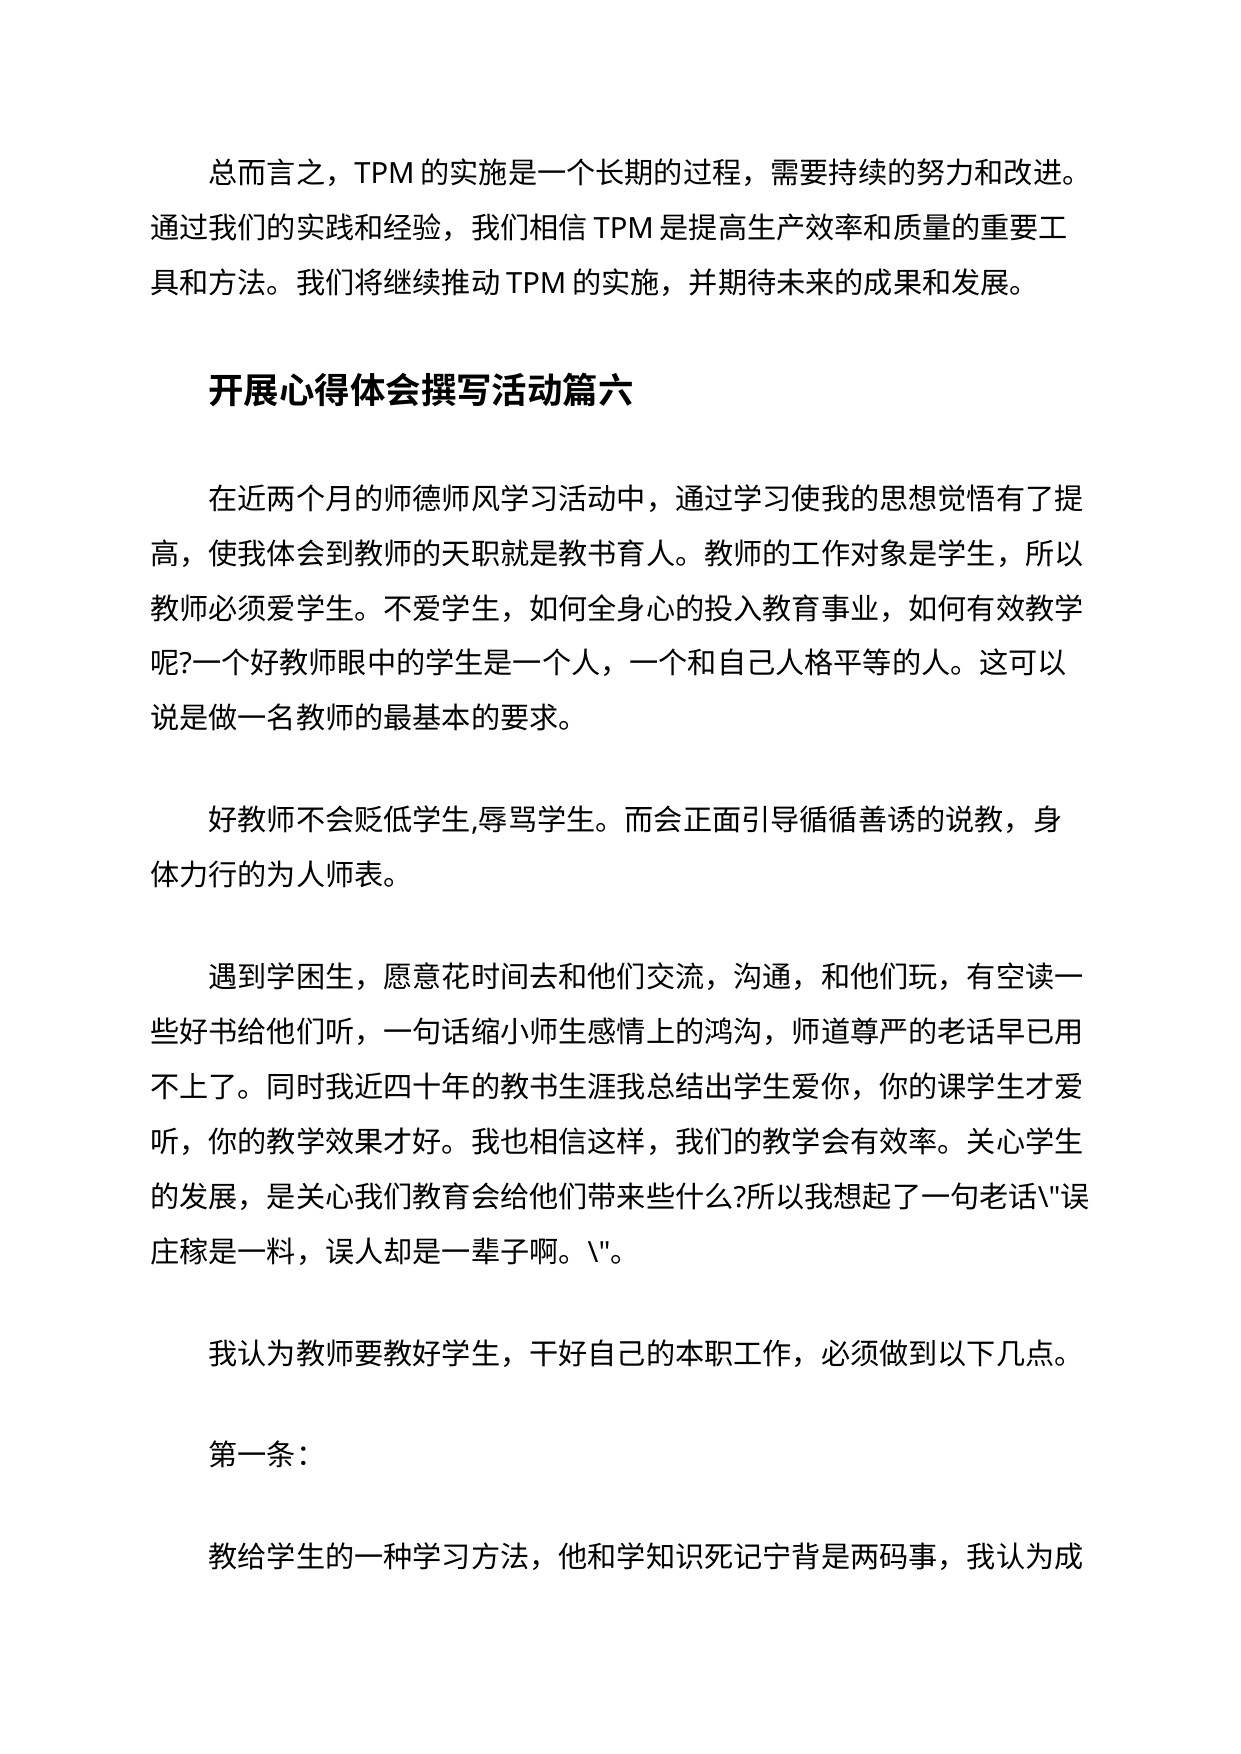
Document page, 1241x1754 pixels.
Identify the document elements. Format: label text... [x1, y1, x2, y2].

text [150, 1534, 1090, 1576]
text 在近两个月的师德师风学习活动中，通过学习使我的思想觉悟有了提高，使我体会到教师的天职就是教书育人。教师的工作对象是学生，所以教师必须爱学生。不爱学生，如何全身心的投入教育事业，如何有效教学呢?一个好教师眼中的学生是一个人，一个和自己人格平等的人。这可以说是做一名教师的最基本的要求。 [150, 475, 1090, 737]
text 遇到学困生，愿意花时间去和他们交流，沟通，和他们玩，有空读一些好书给他们听，一句话缩小师生感情上的鸿沟，师道尊严的老话早已用不上了。同时我近四十年的教书生涯我总结出学生爱你，你的课学生才爱听，你的教学效果才好。我也相信这样，我们的教学会有效率。关心学生的发展，是关心我们教育会给他们带来些什么?所以我想起了一句老话\"误庄稼是一料，误人却是一辈子啊。\"。 [150, 954, 1090, 1271]
text 开展心得体会撰写活动篇六 [150, 362, 1090, 413]
text 我认为教师要教好学生，干好自己的本职工作，必须做到以下几点。 [150, 1330, 1090, 1372]
text 第一条： [150, 1432, 1090, 1474]
text 总而言之，TPM的实施是一个长期的过程，需要持续的努力和改进。通过我们的实践和经验，我们相信TPM是提高生产效率和质量的重要工具和方法。我们将继续推动TPM的实施，并期待未来的成果和发展。 [150, 150, 1090, 302]
text 好教师不会贬低学生,辱骂学生。而会正面引导循循善诱的说教，身体力行的为人师表。 [150, 797, 1090, 894]
